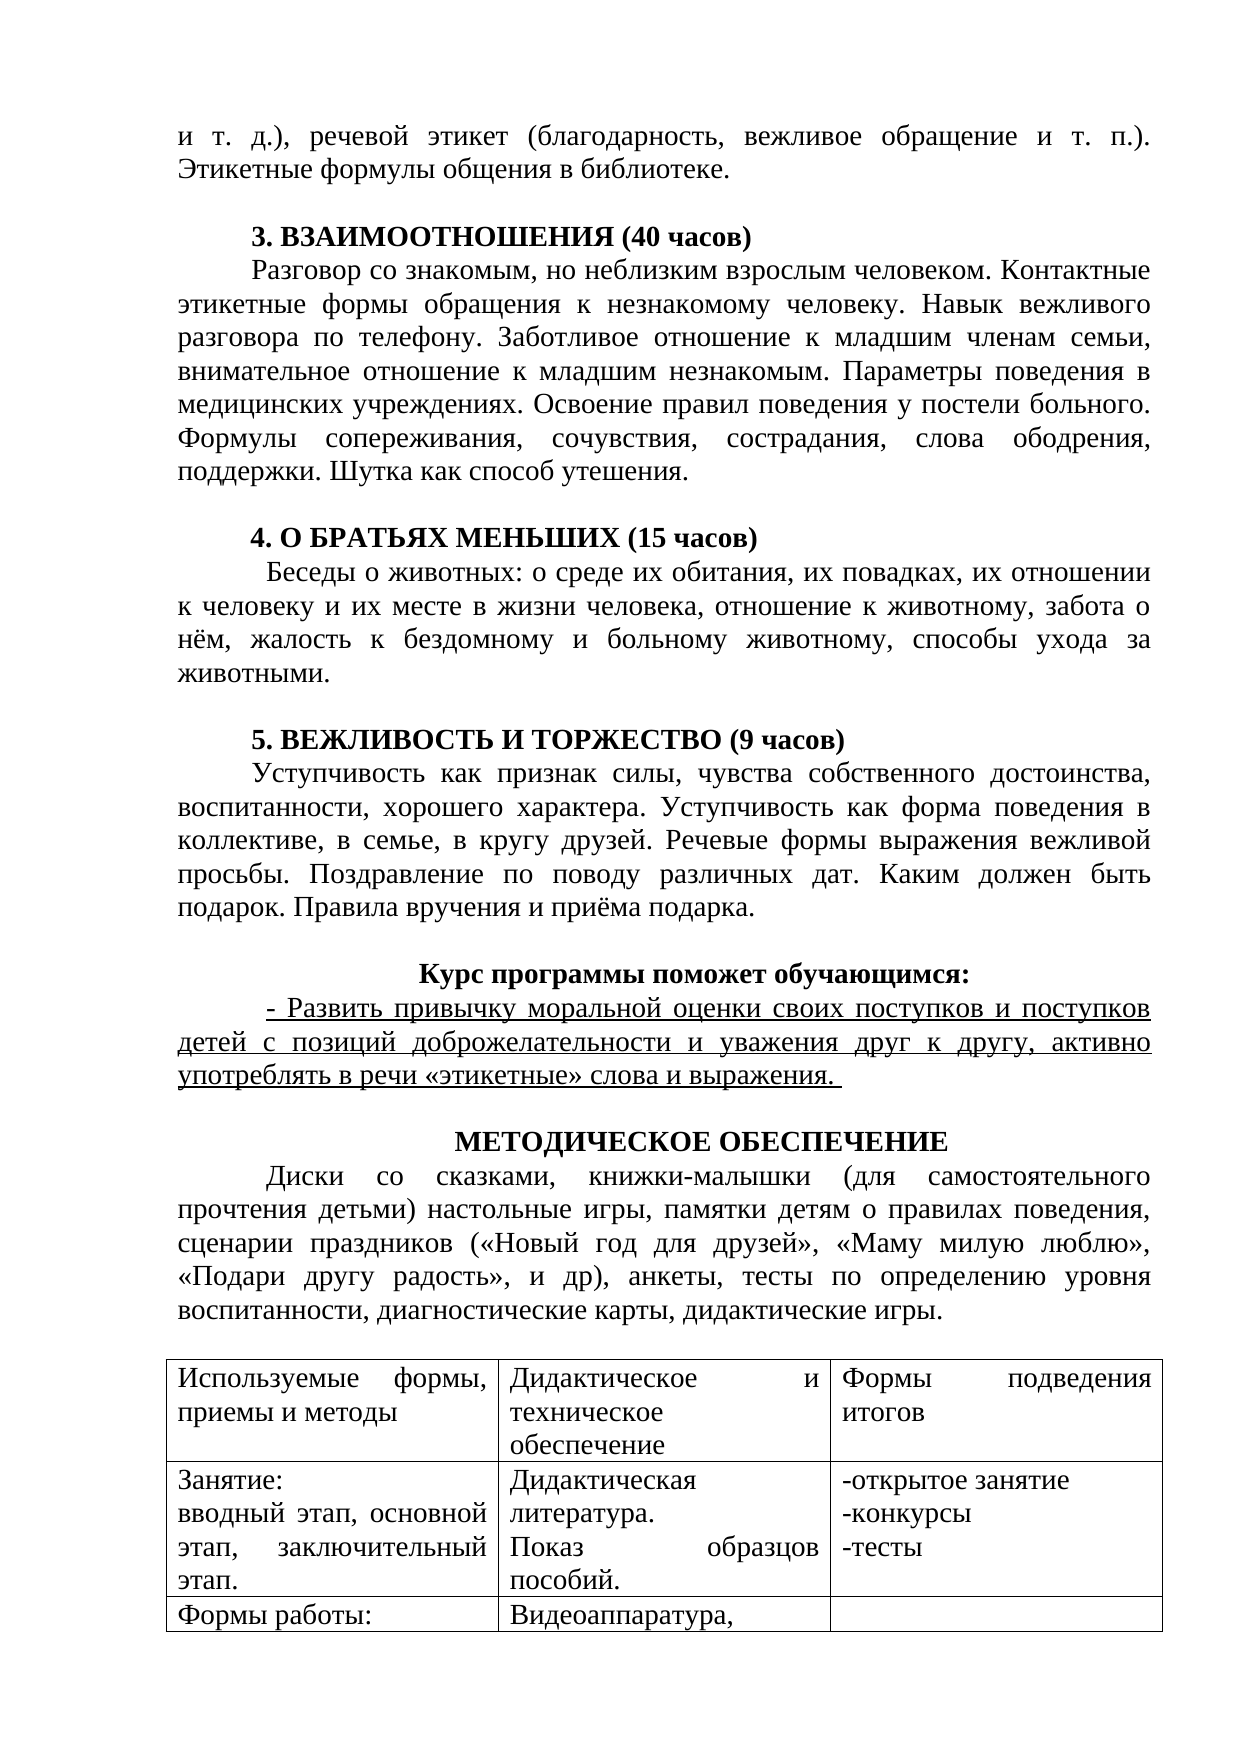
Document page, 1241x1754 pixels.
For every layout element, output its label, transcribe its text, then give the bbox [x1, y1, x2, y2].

text - Развить привычку моральной оценки своих поступков и поступков детей с позиций доброжелательности и уважения друг к другу, активно употреблять в речи «этикетные» слова и выражения. [177, 990, 1152, 1053]
text Диски со сказками, книжки-малышки (для самостоятельного прочтения детьми) настольные игры, памятки детям о правилах поведения, сценарии праздников («Новый год для друзей», «Маму милую люблю», «Подари другу радость», и др), анкеты, тесты по определению уровня воспитанности, диагностические карты, дидактические игры. [177, 1158, 1152, 1326]
table_header Используемые формы, приемы и методы [167, 1360, 498, 1461]
table_header Дидактическое и техническое обеспечение [499, 1360, 830, 1461]
table_cell Занятие: вводный этап, основной этап, заключительный этап. [167, 1462, 498, 1596]
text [177, 118, 1152, 185]
text - Развить привычку моральной оценки своих поступков и поступков детей с позиций доброжелательности и уважения друг к другу, активно употреблять в речи «этикетные» слова и выражения. [177, 1054, 1152, 1091]
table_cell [167, 1597, 498, 1631]
text Разговор со знакомым, но неблизким взрослым человеком. Контактные этикетные формы обращения к незнакомому человеку. Навык вежливого разговора по телефону. Заботливое отношение к младшим членам семьи, внимательное отношение к младшим незнакомым. Параметры поведения в медицинских учреждениях. Освоение правил поведения у постели больного. Формулы сопереживания, сочувствия, сострадания, слова ободрения, поддержки. Шутка как способ утешения. [177, 252, 1152, 487]
table_cell [831, 1597, 1162, 1631]
table_cell -открытое занятие -конкурсы -тесты [831, 1462, 1162, 1596]
text Беседы о животных: о среде их обитания, их повадках, их отношении к человеку и их месте в жизни человека, отношение к животному, забота о нём, жалость к бездомному и больному животному, способы ухода за животными. [177, 554, 1152, 688]
text 4. О БРАТЬЯХ МЕНЬШИХ (15 часов) [177, 521, 1152, 554]
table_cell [499, 1597, 830, 1631]
text Курс программы поможет обучающимся: [177, 957, 1152, 990]
text 3. ВЗАИМООТНОШЕНИЯ (40 часов) [177, 219, 1152, 252]
text МЕТОДИЧЕСКОЕ ОБЕСПЕЧЕНИЕ [177, 1124, 1152, 1158]
text 5. ВЕЖЛИВОСТЬ И ТОРЖЕСТВО (9 часов) [177, 722, 1152, 755]
table_cell Дидактическая литература. Показ образцов пособий. [499, 1462, 830, 1596]
text Уступчивость как признак силы, чувства собственного достоинства, воспитанности, хорошего характера. Уступчивость как форма поведения в коллективе, в семье, в кругу друзей. Речевые формы выражения вежливой просьбы. Поздравление по поводу различных дат. Каким должен быть подарок. Правила вручения и приёма подарка. [177, 755, 1152, 923]
table_header Формы подведения итогов [831, 1360, 1162, 1461]
